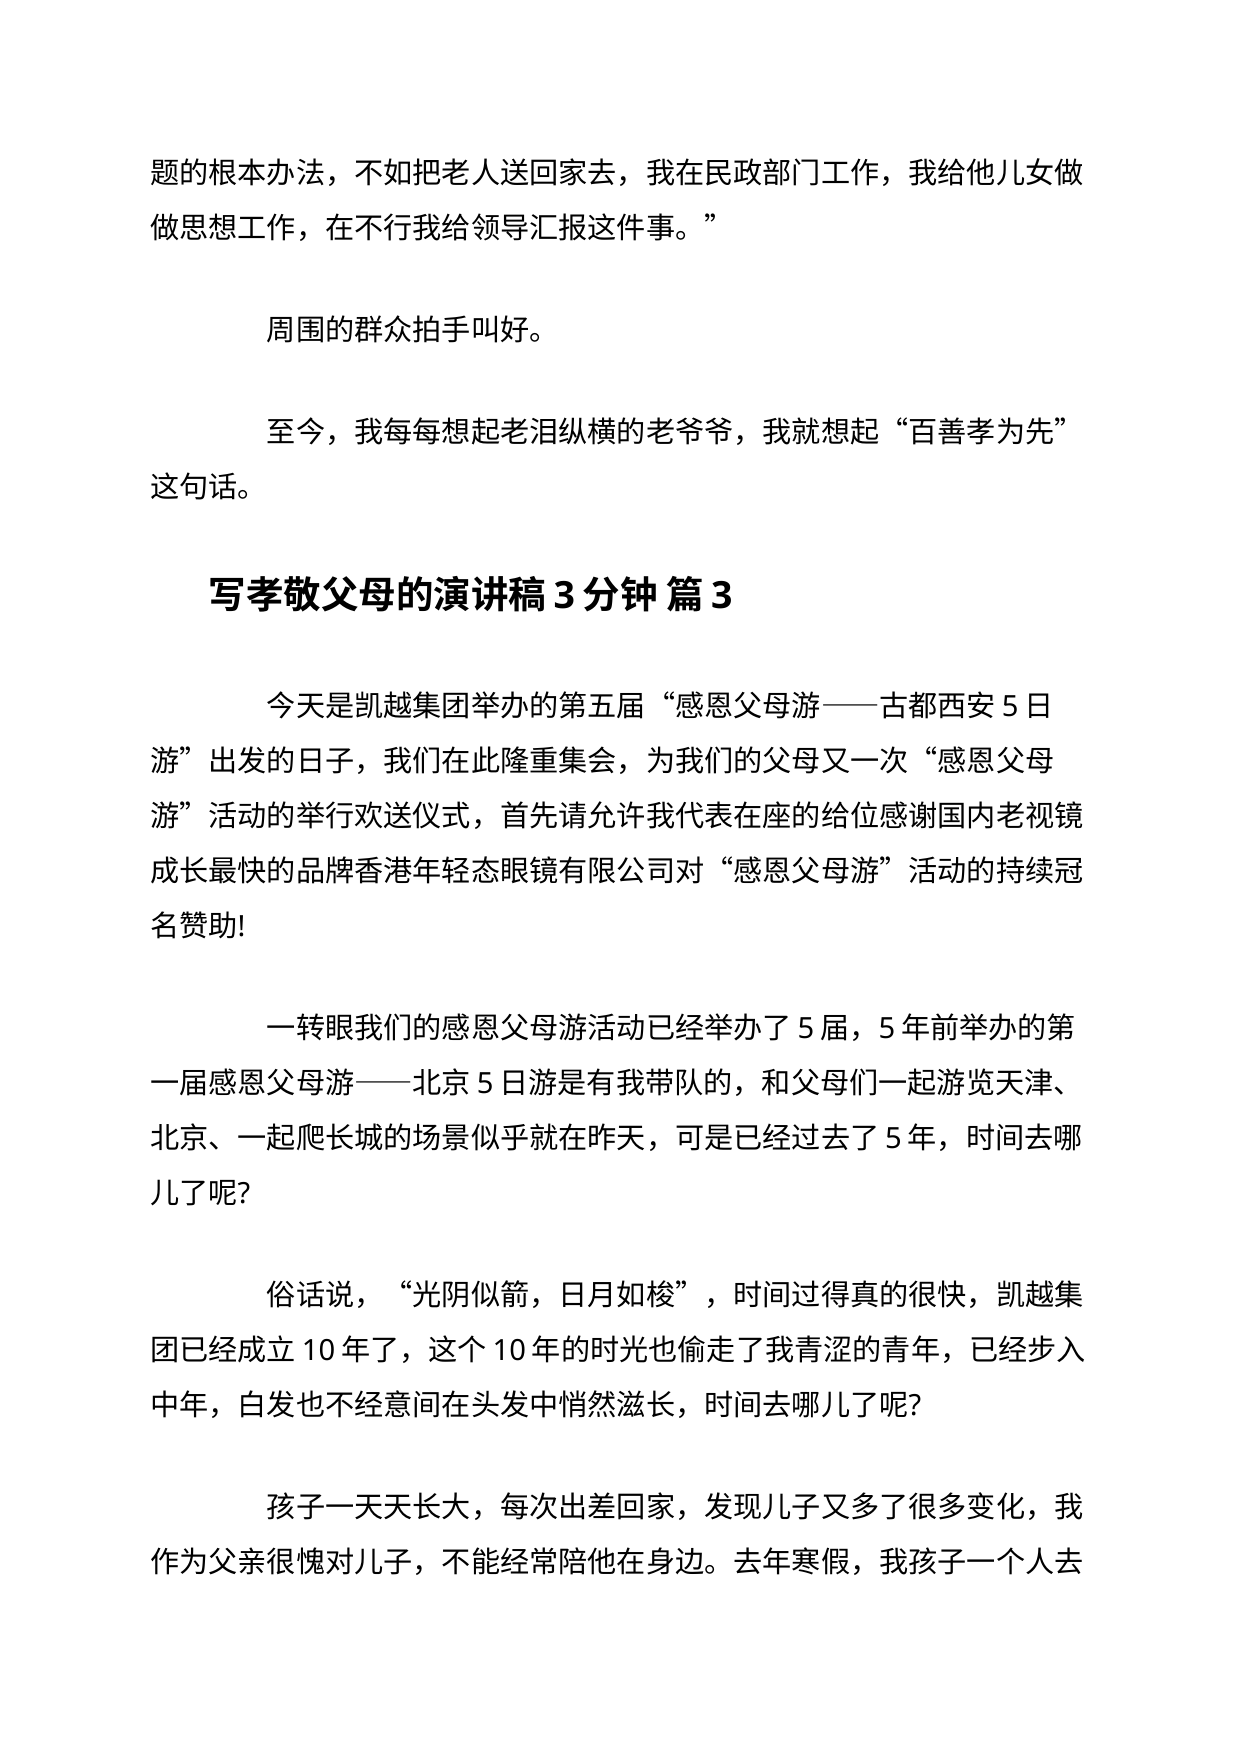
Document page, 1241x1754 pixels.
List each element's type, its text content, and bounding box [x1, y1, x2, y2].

text 一转眼我们的感恩父母游活动已经举办了5届，5年前举办的第一届感恩父母游——北京5日游是有我带队的，和父母们一起游览天津、北京、一起爬长城的场景似乎就在昨天，可是已经过去了5年，时间去哪儿了呢? [150, 1004, 1090, 1212]
text 俗话说，“光阴似箭，日月如梭”，时间过得真的很快，凯越集团已经成立10年了，这个10年的时光也偷走了我青涩的青年，已经步入中年，白发也不经意间在头发中悄然滋长，时间去哪儿了呢? [150, 1271, 1090, 1424]
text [150, 150, 1090, 247]
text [150, 1483, 1090, 1580]
text 周围的群众拍手叫好。 [150, 307, 1090, 349]
text 写孝敬父母的演讲稿3分钟 篇3 [150, 565, 1090, 619]
text 至今，我每每想起老泪纵横的老爷爷，我就想起“百善孝为先”这句话。 [150, 408, 1090, 506]
text 今天是凯越集团举办的第五届“感恩父母游——古都西安5日游”出发的日子，我们在此隆重集会，为我们的父母又一次“感恩父母游”活动的举行欢送仪式，首先请允许我代表在座的给位感谢国内老视镜成长最快的品牌香港年轻态眼镜有限公司对“感恩父母游”活动的持续冠名赞助! [150, 683, 1090, 945]
